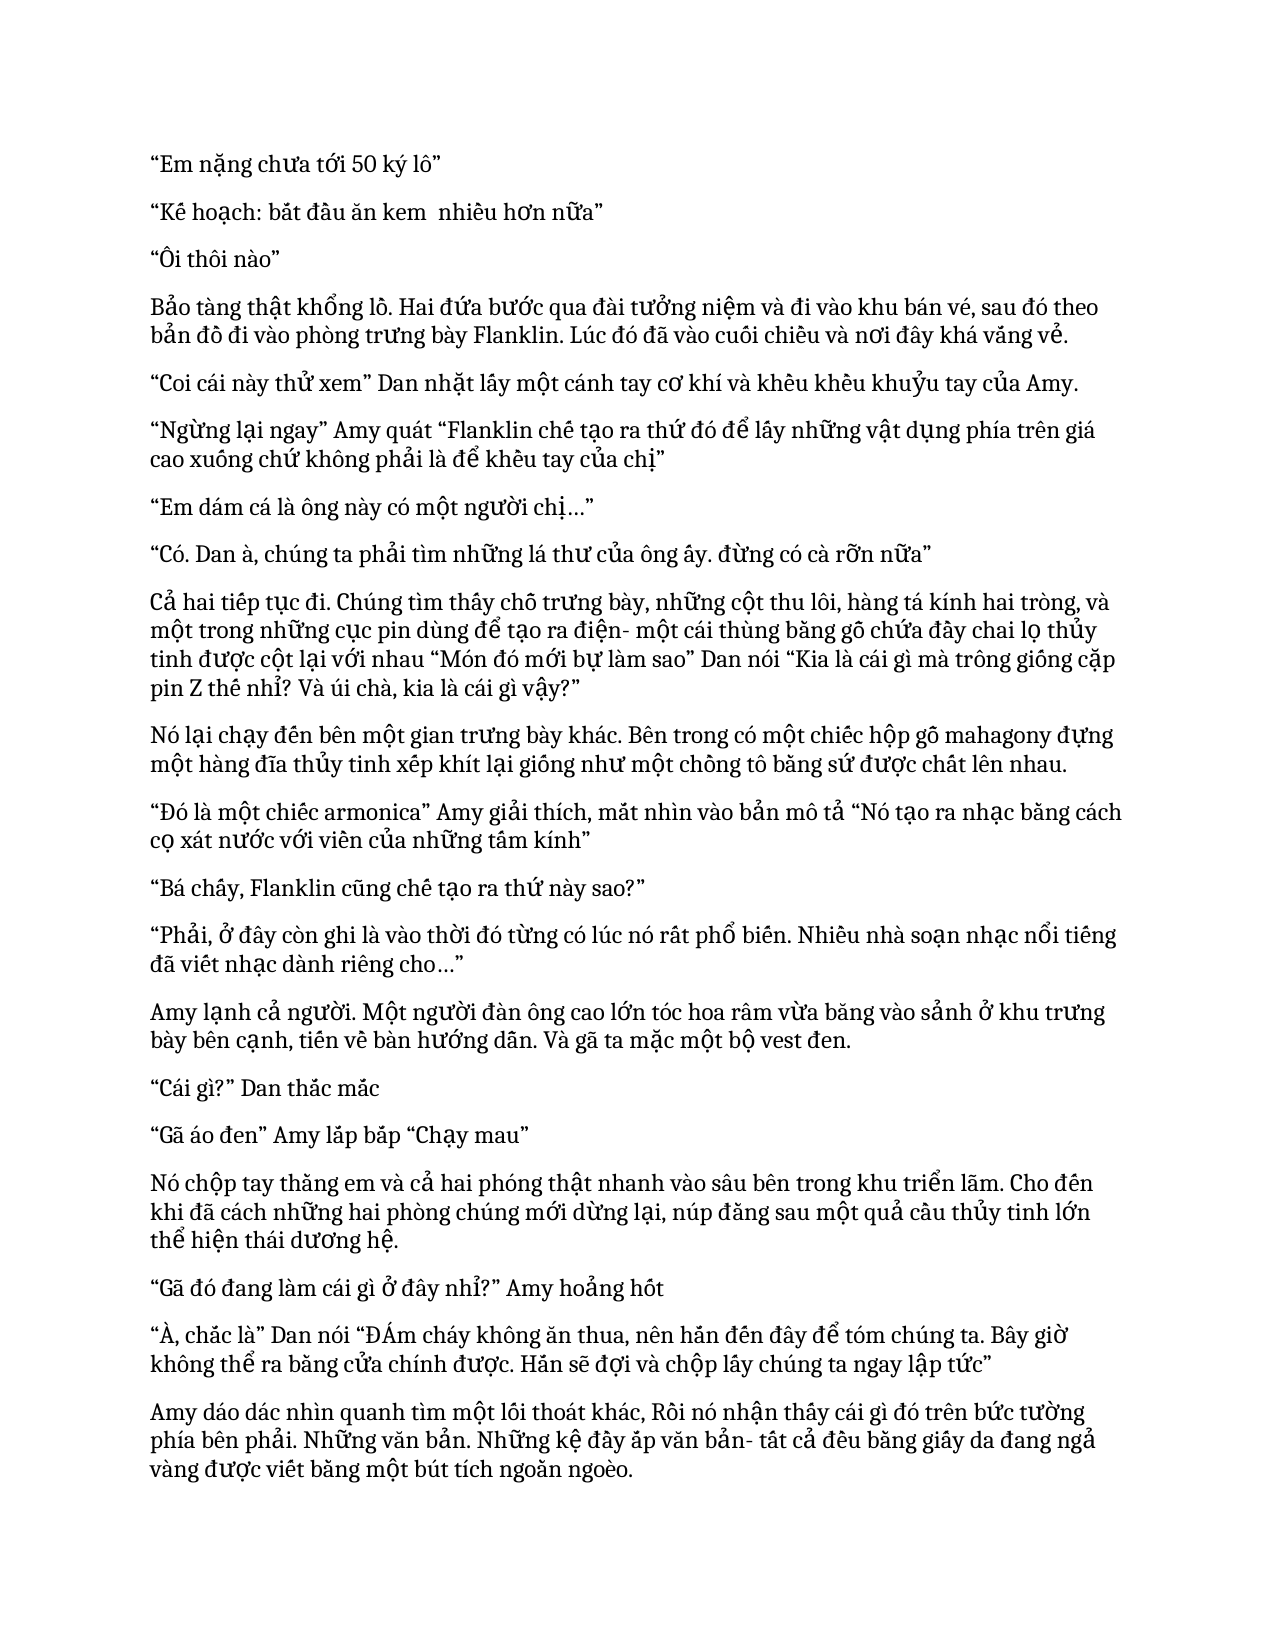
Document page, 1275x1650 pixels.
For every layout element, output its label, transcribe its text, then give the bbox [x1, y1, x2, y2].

text “Kế hoạch: bắt đầu ăn kem nhiều hơn nữa” [150, 197, 1125, 226]
text “Gã đó đang làm cái gì ở đây nhỉ?” Amy hoảng hốt [150, 1274, 1125, 1302]
text Amy dáo dác nhìn quanh tìm một lối thoát khác, Rồi nó nhận thấy cái gì đó trên bức tường phía bên phải. Những văn bản. Những kệ đầy ắp văn bản- tất cả đều bằng giấy da đang ngả vàng được viết bằng một bút tích ngoằn ngoèo. [150, 1397, 1125, 1484]
text Nó lại chạy đến bên một gian trưng bày khác. Bên trong có một chiếc hộp gỗ mahagony đựng một hàng đĩa thủy tinh xếp khít lại giống như một chồng tô bằng sứ được chất lên nhau. [150, 721, 1125, 779]
text “Phải, ở đây còn ghi là vào thời đó từng có lúc nó rất phổ biến. Nhiều nhà soạn nhạc nổi tiếng đã viết nhạc dành riêng cho…” [150, 921, 1125, 979]
text “Ôi thôi nào” [150, 245, 1125, 274]
text “Gã áo đen” Amy lắp bắp “Chạy mau” [150, 1121, 1125, 1150]
text “À, chắc là” Dan nói “ĐÁm cháy không ăn thua, nên hắn đến đây để tóm chúng ta. Bây giờ không thể ra bằng cửa chính được. Hắn sẽ đợi và chộp lấy chúng ta ngay lập tức” [150, 1321, 1125, 1379]
text “Em nặng chưa tới 50 ký lô” [150, 150, 1125, 179]
text Cả hai tiếp tục đi. Chúng tìm thấy chỗ trưng bày, những cột thu lôi, hàng tá kính hai tròng, và một trong những cục pin dùng để tạo ra điện- một cái thùng bằng gỗ chứa đầy chai lọ thủy tinh được cột lại với nhau “Món đó mới bự làm sao” Dan nói “Kia là cái gì mà trông giống cặp pin Z thế nhỉ? Và úi chà, kia là cái gì vậy?” [150, 587, 1125, 702]
text “Cái gì?” Dan thắc mắc [150, 1074, 1125, 1102]
text “Em dám cá là ông này có một người chị…” [150, 492, 1125, 521]
text “Bá chấy, Flanklin cũng chế tạo ra thứ này sao?” [150, 874, 1125, 902]
text Amy lạnh cả người. Một người đàn ông cao lớn tóc hoa râm vừa băng vào sảnh ở khu trưng bày bên cạnh, tiến về bàn hướng dẫn. Và gã ta mặc một bộ vest đen. [150, 997, 1125, 1055]
text “Coi cái này thử xem” Dan nhặt lấy một cánh tay cơ khí và khều khều khuỷu tay của Amy. [150, 369, 1125, 397]
text Bảo tàng thật khổng lồ. Hai đứa bước qua đài tưởng niệm và đi vào khu bán vé, sau đó theo bản đồ đi vào phòng trưng bày Flanklin. Lúc đó đã vào cuối chiều và nơi đây khá vắng vẻ. [150, 292, 1125, 350]
text Nó chộp tay thằng em và cả hai phóng thật nhanh vào sâu bên trong khu triển lãm. Cho đến khi đã cách những hai phòng chúng mới dừng lại, núp đằng sau một quả cầu thủy tinh lớn thể hiện thái dương hệ. [150, 1169, 1125, 1255]
text “Có. Dan à, chúng ta phải tìm những lá thư của ông ấy. đừng có cà rỡn nữa” [150, 540, 1125, 569]
text “Ngừng lại ngay” Amy quát “Flanklin chế tạo ra thứ đó để lấy những vật dụng phía trên giá cao xuống chứ không phải là để khều tay của chị” [150, 416, 1125, 474]
text “Đó là một chiếc armonica” Amy giải thích, mắt nhìn vào bản mô tả “Nó tạo ra nhạc bằng cách cọ xát nước với viền của những tấm kính” [150, 797, 1125, 855]
